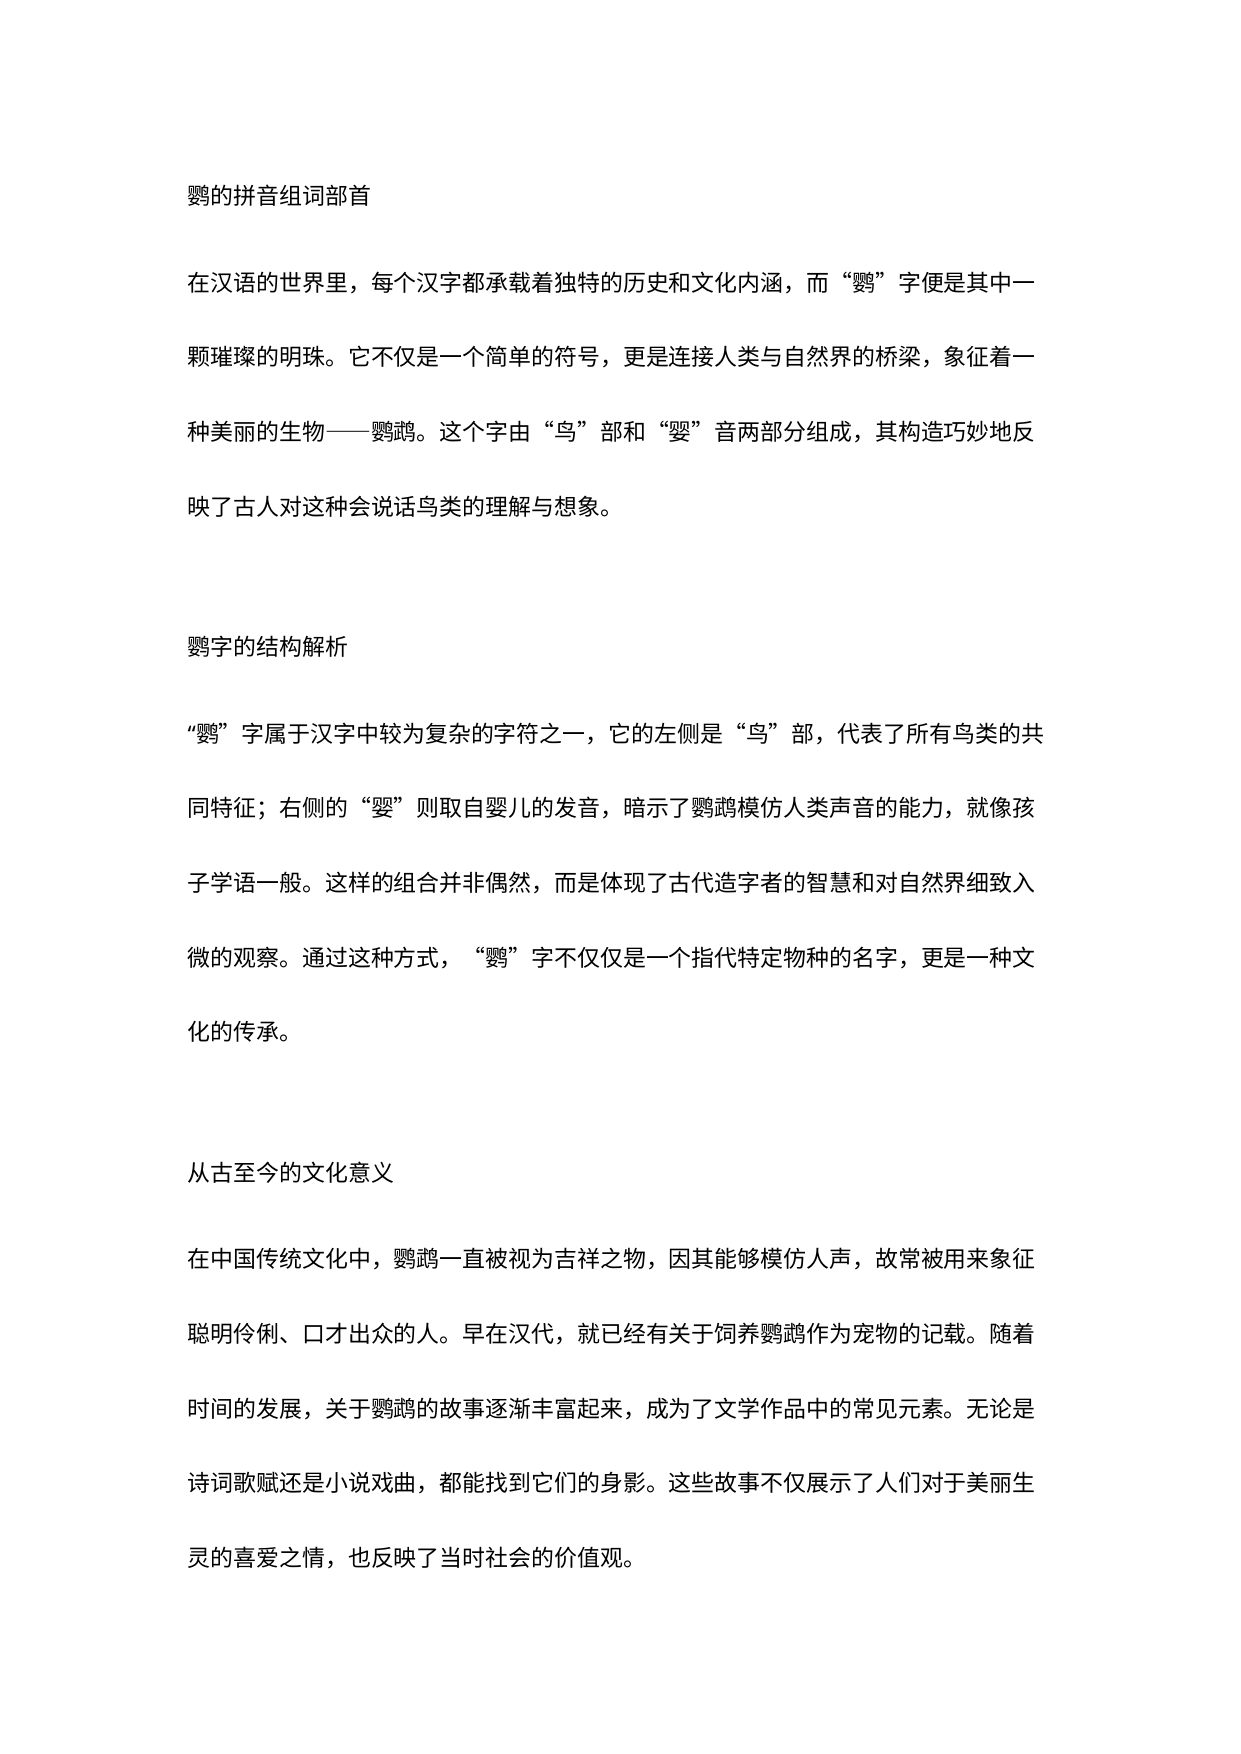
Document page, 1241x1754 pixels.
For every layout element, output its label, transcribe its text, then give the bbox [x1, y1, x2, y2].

text 在汉语的世界里，每个汉字都承载着独特的历史和文化内涵，而“鹦”字便是其中一颗璀璨的明珠。它不仅是一个简单的符号，更是连接人类与自然界的桥梁，象征着一种美丽的生物——鹦鹉。这个字由“鸟”部和“婴”音两部分组成，其构造巧妙地反映了古人对这种会说话鸟类的理解与想象。 [187, 248, 1053, 538]
text 从古至今的文化意义 [187, 1139, 1053, 1204]
text 鹦字的结构解析 [187, 613, 1053, 678]
text 在中国传统文化中，鹦鹉一直被视为吉祥之物，因其能够模仿人声，故常被用来象征聪明伶俐、口才出众的人。早在汉代，就已经有关于饲养鹦鹉作为宠物的记载。随着时间的发展，关于鹦鹉的故事逐渐丰富起来，成为了文学作品中的常见元素。无论是诗词歌赋还是小说戏曲，都能找到它们的身影。这些故事不仅展示了人们对于美丽生灵的喜爱之情，也反映了当时社会的价值观。 [187, 1225, 1053, 1589]
text 鹦的拼音组词部首 [187, 162, 1053, 227]
text “鹦”字属于汉字中较为复杂的字符之一，它的左侧是“鸟”部，代表了所有鸟类的共同特征；右侧的“婴”则取自婴儿的发音，暗示了鹦鹉模仿人类声音的能力，就像孩子学语一般。这样的组合并非偶然，而是体现了古代造字者的智慧和对自然界细致入微的观察。通过这种方式，“鹦”字不仅仅是一个指代特定物种的名字，更是一种文化的传承。 [187, 699, 1053, 1063]
